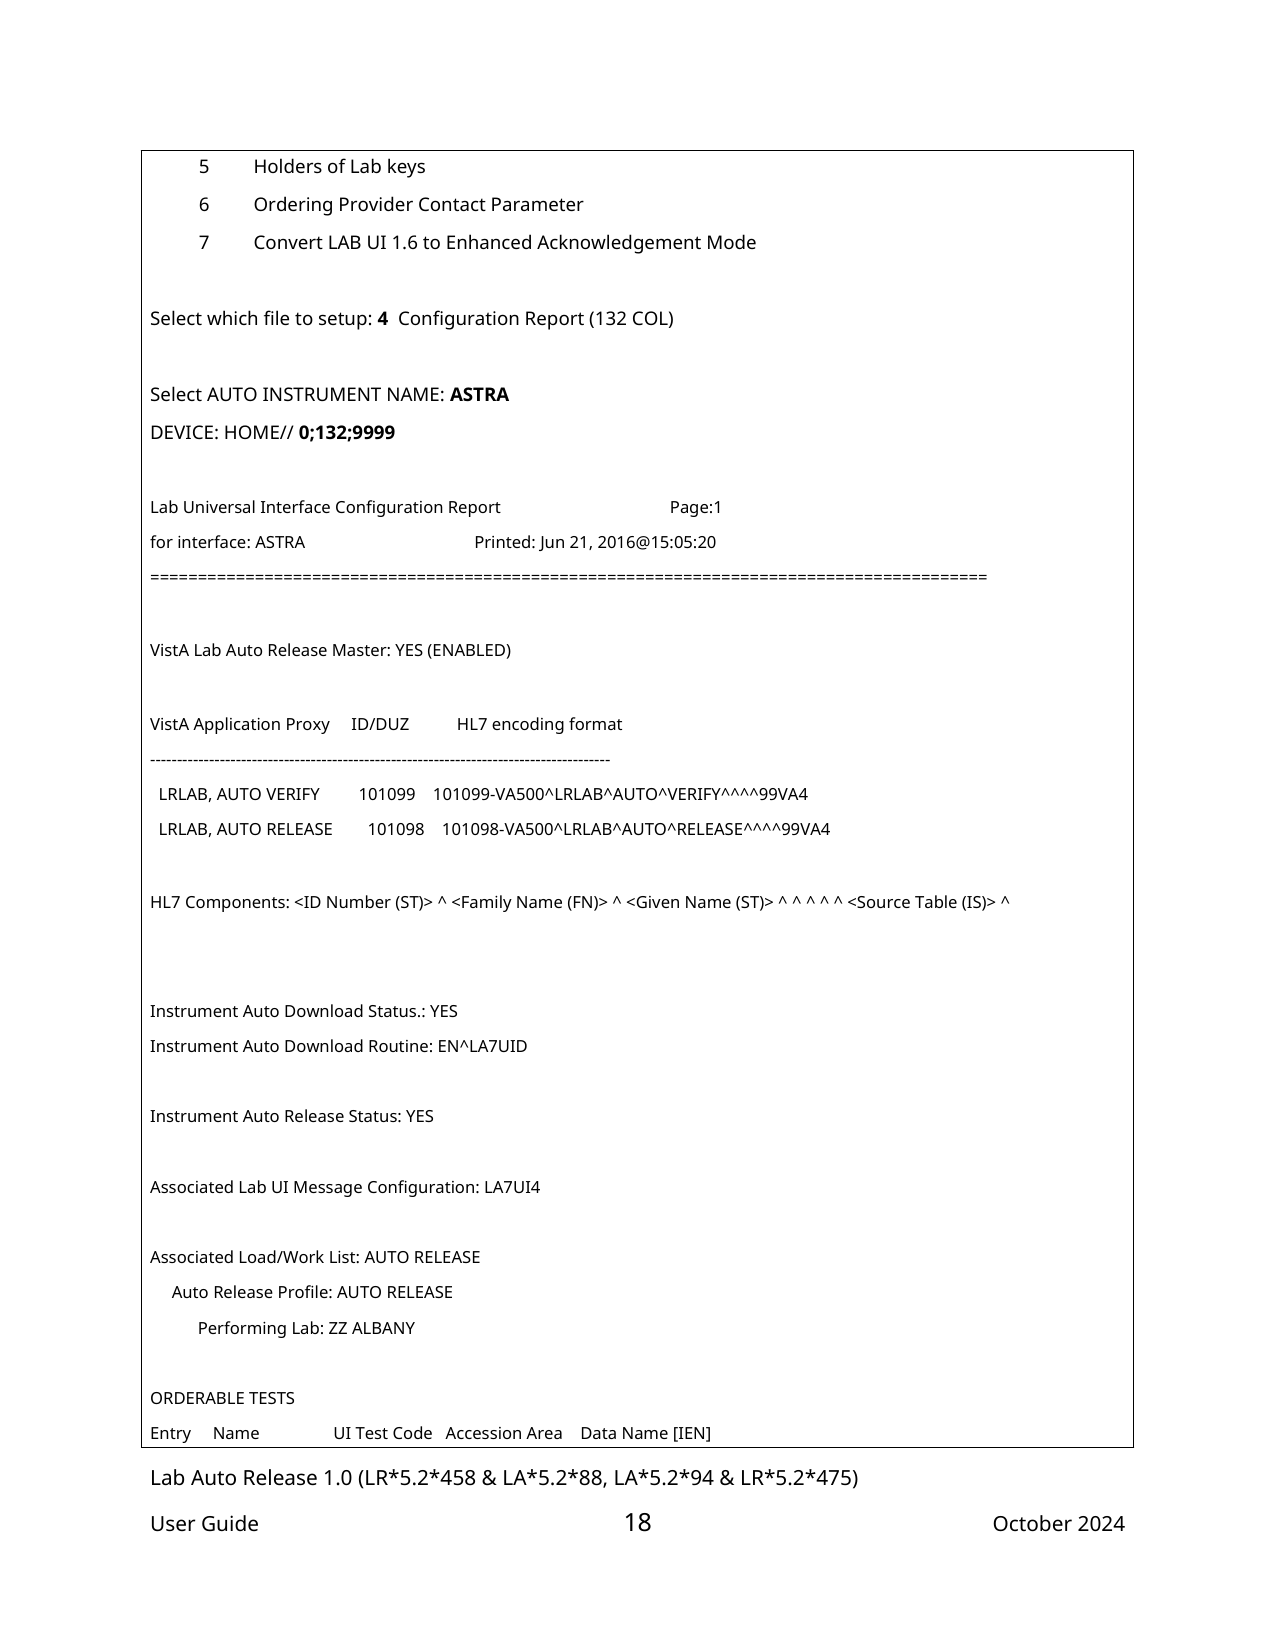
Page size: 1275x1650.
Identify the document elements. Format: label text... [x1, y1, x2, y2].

text 7 Convert LAB UI 1.6 to Enhanced Acknowledgement Mode [142, 226, 1133, 255]
text DEVICE: HOME// 0;132;9999 [142, 416, 1133, 445]
text Associated Lab UI Message Configuration: LA7UI4 [142, 1172, 1133, 1198]
text Instrument Auto Download Status.: YES [142, 996, 1133, 1022]
text VistA Application Proxy ID/DUZ HL7 encoding format [142, 709, 1133, 735]
text Select which file to setup: 4 Configuration Report (132 COL) [142, 302, 1133, 331]
text Instrument Auto Release Status: YES [142, 1102, 1133, 1128]
text LRLAB, AUTO RELEASE 101098 101098-VA500^LRLAB^AUTO^RELEASE^^^^99VA4 [142, 815, 1133, 841]
text Select AUTO INSTRUMENT NAME: ASTRA [142, 378, 1133, 407]
text 6 Ordering Provider Contact Parameter [142, 188, 1133, 217]
text 5 Holders of Lab keys [142, 151, 1133, 179]
text HL7 Components: <ID Number (ST)> ^ <Family Name (FN)> ^ <Given Name (ST)> ^ ^ ^ ^ ^ <Source Table (IS)> ^ [142, 888, 1133, 914]
text VistA Lab Auto Release Master: YES (ENABLED) [142, 636, 1133, 662]
text ORDERABLE TESTS [142, 1384, 1133, 1409]
text Entry Name UI Test Code Accession Area Data Name [IEN] [142, 1419, 1133, 1447]
text Auto Release Profile: AUTO RELEASE [142, 1278, 1133, 1304]
text Associated Load/Work List: AUTO RELEASE [142, 1243, 1133, 1269]
text Lab Universal Interface Configuration Report Page:1 [142, 492, 1133, 518]
text -------------------------------------------------------------------------------------- [142, 744, 1133, 770]
text LRLAB, AUTO VERIFY 101099 101099-VA500^LRLAB^AUTO^VERIFY^^^^99VA4 [142, 779, 1133, 805]
text Instrument Auto Download Routine: EN^LA7UID [142, 1032, 1133, 1057]
text ======================================================================================== [142, 563, 1133, 588]
text for interface: ASTRA Printed: Jun 21, 2016@15:05:20 [142, 527, 1133, 553]
text Performing Lab: ZZ ALBANY [142, 1313, 1133, 1339]
